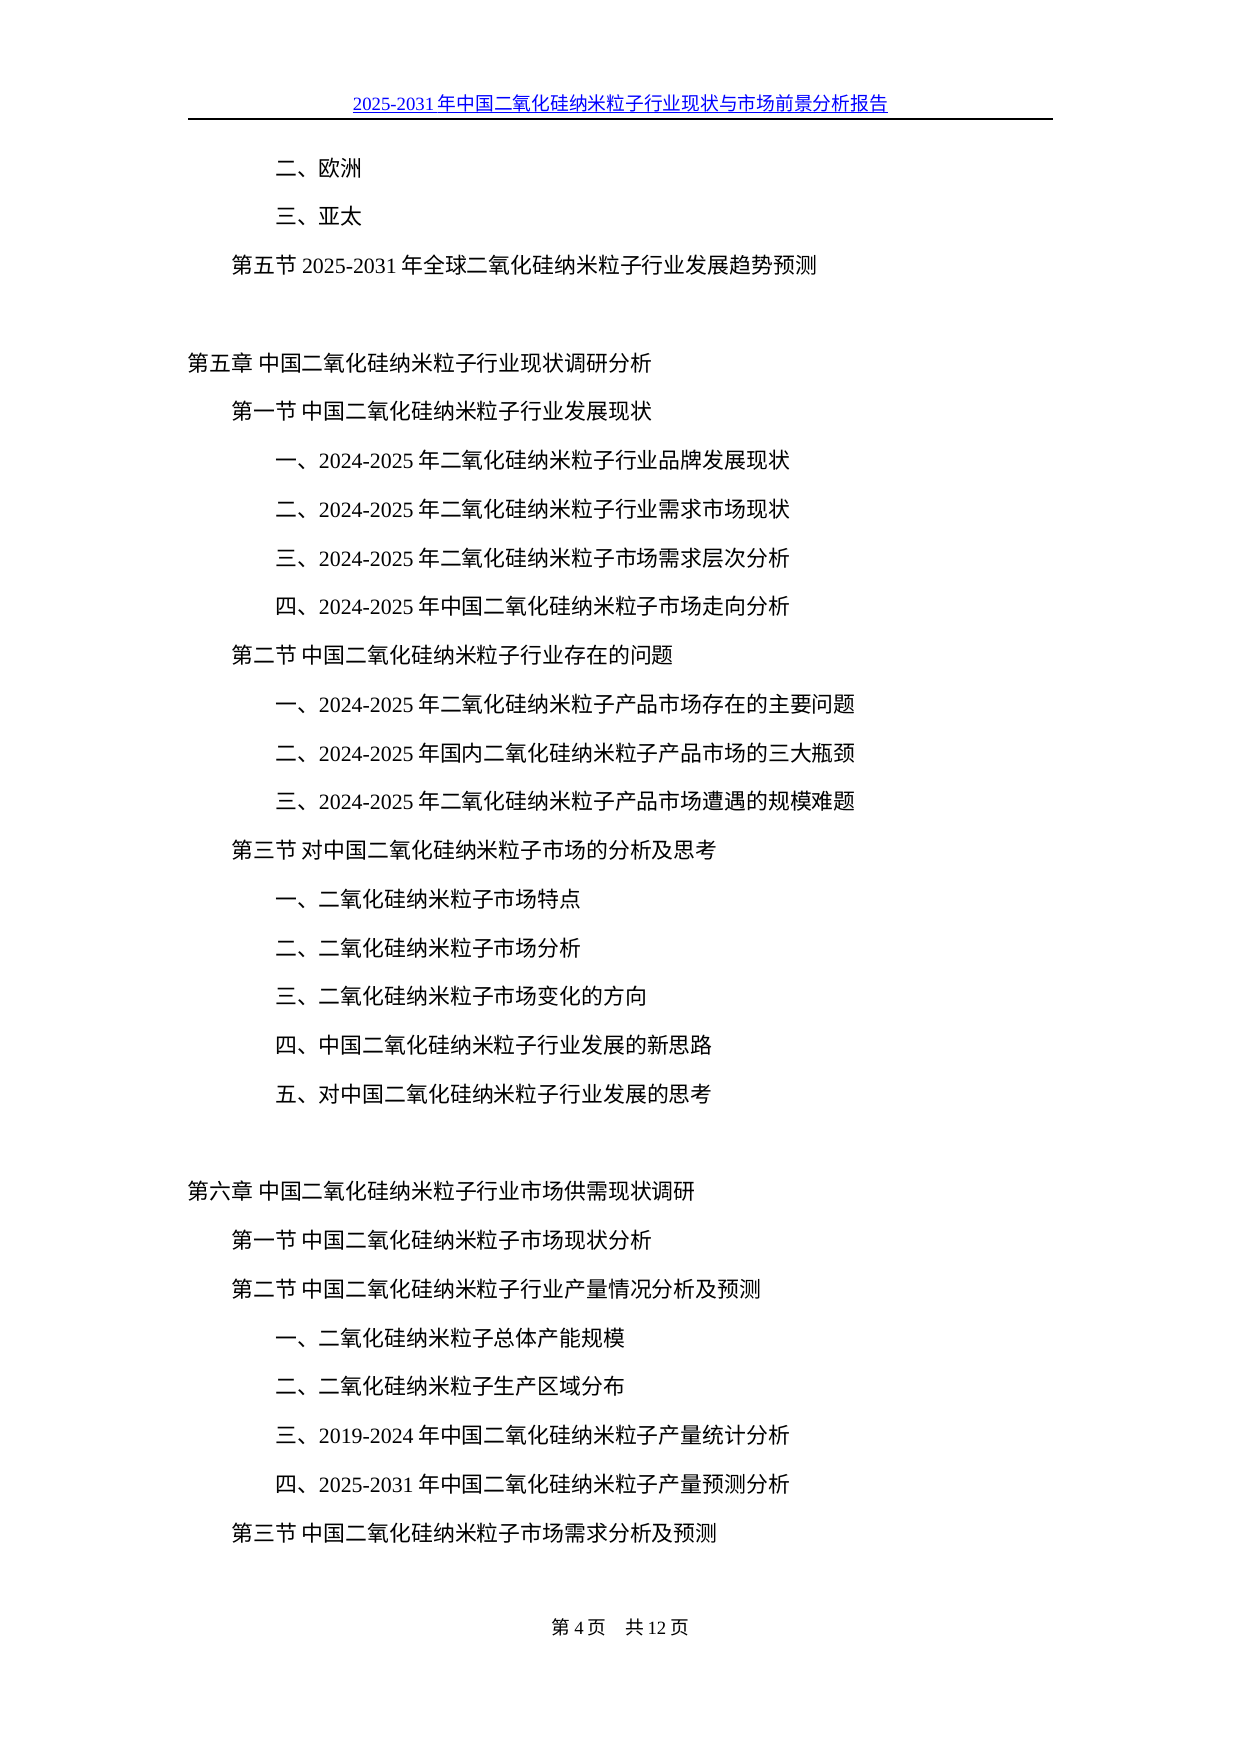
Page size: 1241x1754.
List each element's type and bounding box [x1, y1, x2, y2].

text [187, 150, 1053, 1548]
